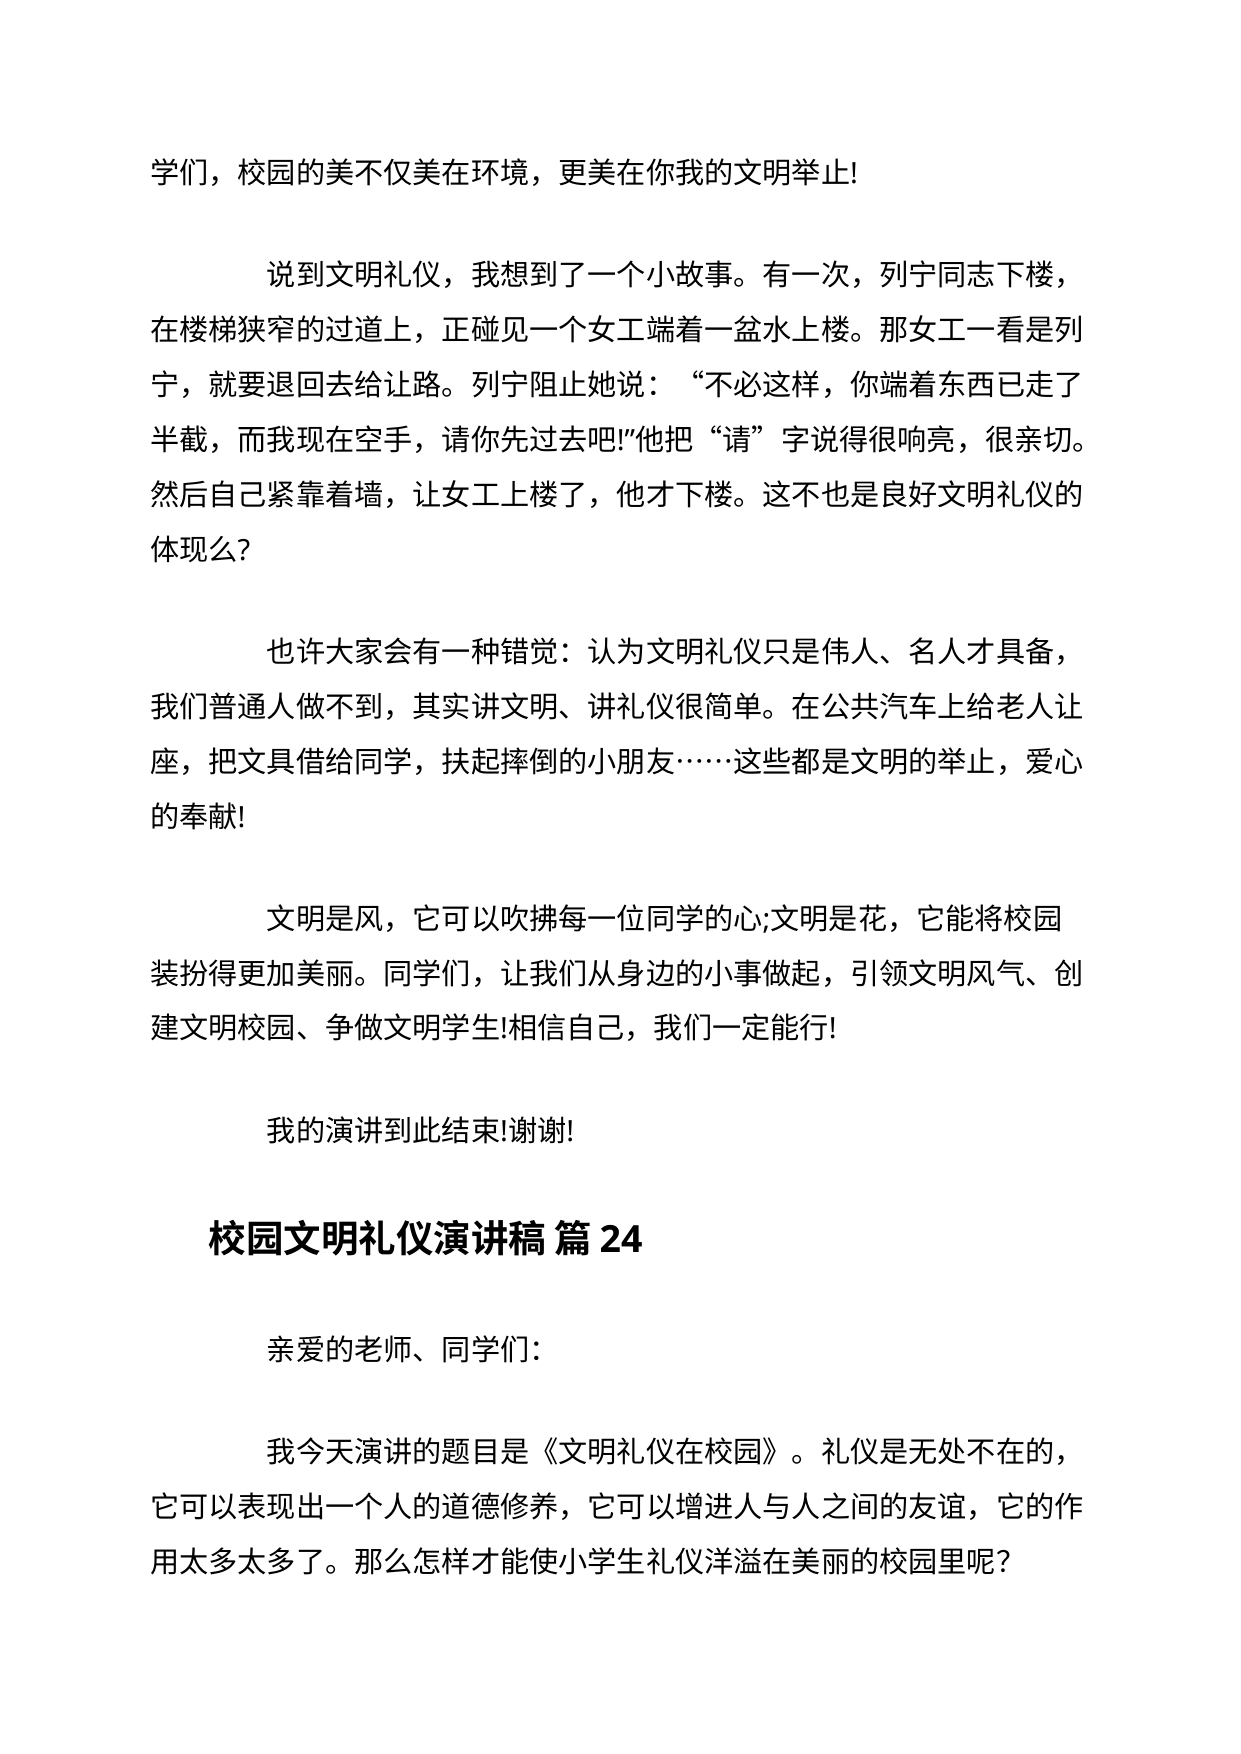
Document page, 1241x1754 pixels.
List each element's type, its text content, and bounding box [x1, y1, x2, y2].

text 我的演讲到此结束!谢谢! [150, 1107, 1090, 1149]
text 说到文明礼仪，我想到了一个小故事。有一次，列宁同志下楼，在楼梯狭窄的过道上，正碰见一个女工端着一盆水上楼。那女工一看是列宁，就要退回去给让路。列宁阻止她说：“不必这样，你端着东西已走了半截，而我现在空手，请你先过去吧!”他把“请”字说得很响亮，很亲切。然后自己紧靠着墙，让女工上楼了，他才下楼。这不也是良好文明礼仪的体现么? [150, 252, 1090, 569]
text 我今天演讲的题目是《文明礼仪在校园》。礼仪是无处不在的，它可以表现出一个人的道德修养，它可以增进人与人之间的友谊，它的作用太多太多了。那么怎样才能使小学生礼仪洋溢在美丽的校园里呢？ [150, 1428, 1090, 1581]
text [150, 150, 1090, 192]
text 文明是风，它可以吹拂每一位同学的心;文明是花，它能将校园装扮得更加美丽。同学们，让我们从身边的小事做起，引领文明风气、创建文明校园、争做文明学生!相信自己，我们一定能行! [150, 895, 1090, 1047]
text 也许大家会有一种错觉：认为文明礼仪只是伟人、名人才具备，我们普通人做不到，其实讲文明、讲礼仪很简单。在公共汽车上给老人让座，把文具借给同学，扶起摔倒的小朋友……这些都是文明的举止，爱心的奉献! [150, 628, 1090, 836]
text 亲爱的老师、同学们： [150, 1327, 1090, 1369]
text 校园文明礼仪演讲稿 篇24 [150, 1209, 1090, 1263]
